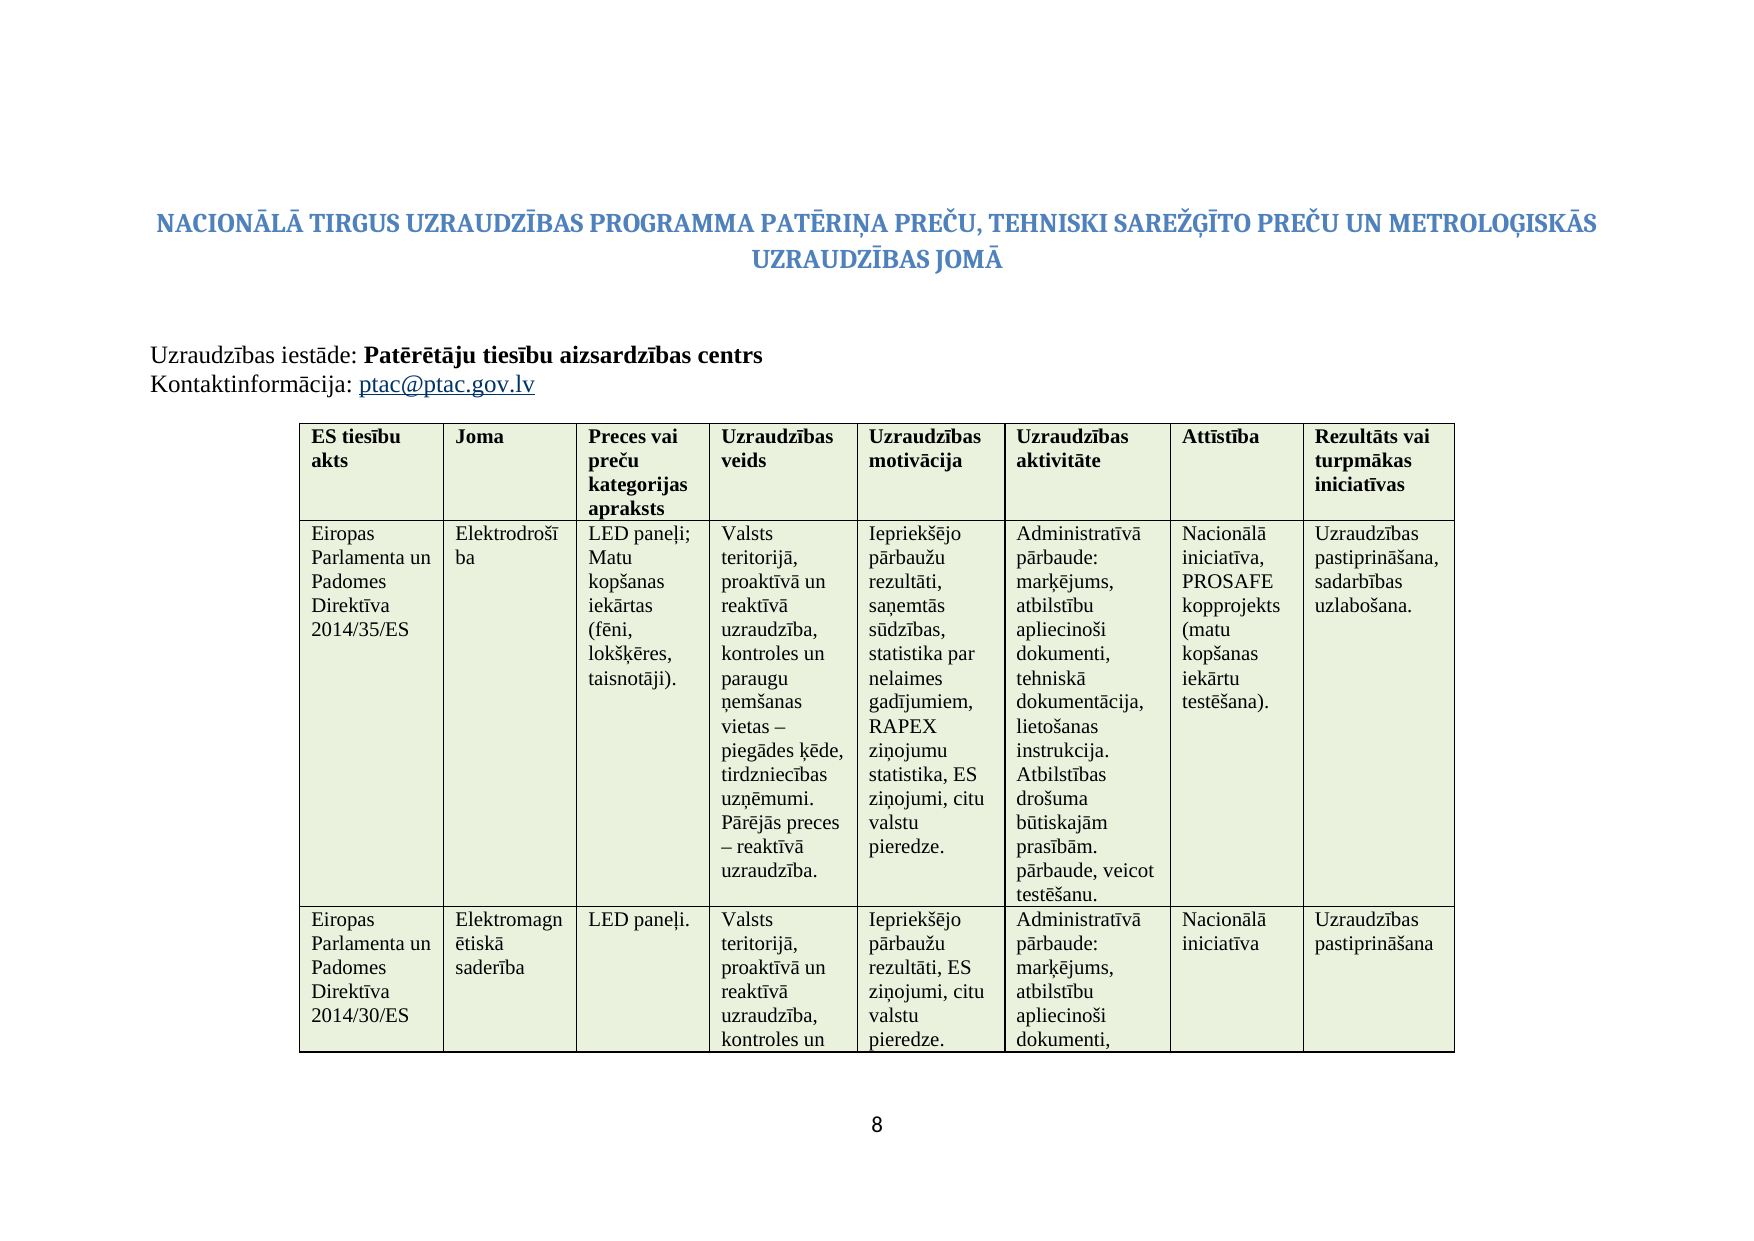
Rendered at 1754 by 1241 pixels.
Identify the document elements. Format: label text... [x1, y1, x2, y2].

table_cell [710, 907, 857, 1051]
text Uzraudzības iestāde: Patērētāju tiesību aizsardzības centrs [150, 340, 1604, 369]
table_cell LED paneļi; Matu kopšanas iekārtas (fēni, lokšķēres, taisnotāji). [577, 521, 709, 906]
table_cell Nacionālā iniciatīva, PROSAFE kopprojekts (matu kopšanas iekārtu testēšana). [1171, 521, 1303, 906]
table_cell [444, 907, 576, 1051]
table_cell Administratīvā pārbaude: marķējums, atbilstību apliecinoši dokumenti, tehniskā dokumentācija, lietošanas instrukcija. Atbilstības drošuma būtiskajām prasībām. pārbaude, veicot testēšanu. [1006, 521, 1170, 906]
table_header Attīstība [1171, 424, 1303, 520]
text Kontaktinformācija: ptac@ptac.gov.lv [150, 369, 1604, 398]
table_cell Valsts teritorijā, proaktīvā un reaktīvā uzraudzība, kontroles un paraugu ņemšanas vietas – piegādes ķēde, tirdzniecības uzņēmumi. Pārējās preces – reaktīvā uzraudzība. [710, 521, 857, 906]
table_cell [1171, 907, 1303, 1051]
table_header Uzraudzības aktivitāte [1006, 424, 1170, 520]
table_cell Elektrodrošība [444, 521, 576, 906]
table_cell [1304, 907, 1454, 1051]
table_header Uzraudzības veids [710, 424, 857, 520]
table_header Rezultāts vai turpmākas iniciatīvas [1304, 424, 1454, 520]
table_cell Iepriekšējo pārbaužu rezultāti, saņemtās sūdzības, statistika par nelaimes gadījumiem, RAPEX ziņojumu statistika, ES ziņojumi, citu valstu pieredze. [858, 521, 1004, 906]
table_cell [1006, 907, 1170, 1051]
table_header Joma [444, 424, 576, 520]
table_cell LED paneļi. [577, 907, 709, 1051]
table_header ES tiesību akts [300, 424, 443, 520]
table_cell Eiropas Parlamenta un Padomes Direktīva 2014/35/ES [300, 521, 443, 906]
table_header Preces vai preču kategorijas apraksts [577, 424, 709, 520]
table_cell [858, 907, 1004, 1051]
table_header Uzraudzības motivācija [858, 424, 1004, 520]
text NACIONĀLĀ TIRGUS UZRAUDZĪBAS PROGRAMMA PATĒRIŅA PREČU, TEHNISKI SAREŽĢĪTO PREČU UN METROLOĢISKĀS UZRAUDZĪBAS JOMĀ [150, 208, 1604, 275]
table_cell Uzraudzības pastiprināšana, sadarbības uzlabošana. [1304, 521, 1454, 906]
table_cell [300, 907, 443, 1051]
